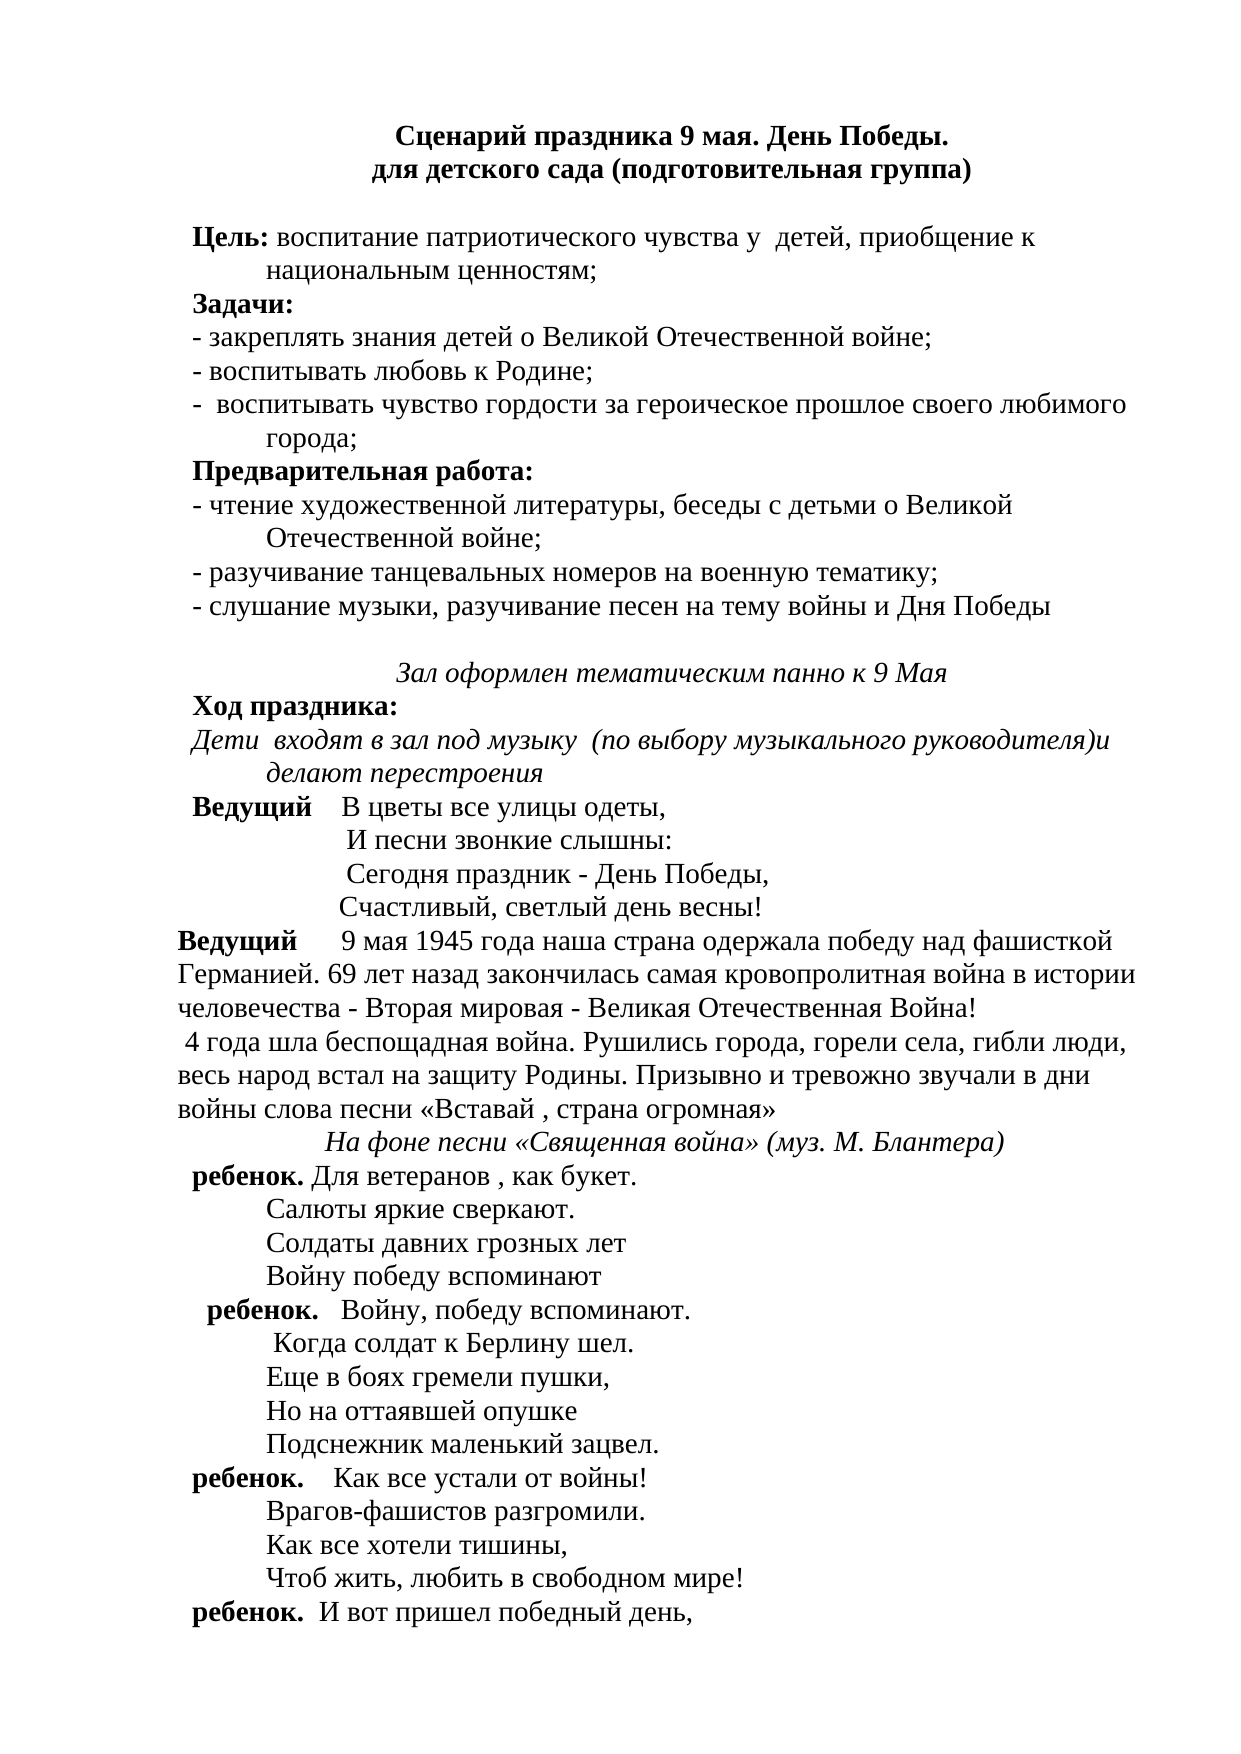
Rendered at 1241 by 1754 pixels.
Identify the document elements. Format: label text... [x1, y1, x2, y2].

text И песни звонкие слышны: [266, 822, 1152, 856]
text для детского сада (подготовительная группа) [192, 152, 1152, 185]
text 4 года шла беспощадная война. Рушились города, горели села, гибли люди, весь народ встал на защиту Родины. Призывно и тревожно звучали в дни войны слова песни «Вставай , страна огромная» [177, 1024, 1152, 1124]
text ребенок. Войну, победу вспоминают. [192, 1292, 1152, 1326]
text Предварительная работа: [192, 453, 1152, 487]
text Задачи: [192, 286, 1152, 319]
text - закреплять знания детей о Великой Отечественной войне; [177, 319, 1152, 353]
text Дети входят в зал под музыку (по выбору музыкального руководителя)и делают перестроения [192, 722, 1152, 789]
text На фоне песни «Священная война» (муз. М. Блантера) [177, 1124, 1152, 1158]
text Салюты яркие сверкают. [177, 1191, 1152, 1225]
text Как все хотели тишины, [266, 1527, 1152, 1560]
text Сегодня праздник - День Победы, [266, 856, 1152, 889]
text ребенок. И вот пришел победный день, [177, 1594, 1152, 1627]
text Но на оттаявшей опушке [266, 1393, 1152, 1426]
text - чтение художественной литературы, беседы с детьми о Великой Отечественной войне; [192, 487, 1152, 554]
text ребенок. Как все устали от войны! [177, 1460, 1152, 1493]
text Солдаты давних грозных лет [266, 1225, 1152, 1258]
text Войну победу вспоминают [266, 1258, 1152, 1292]
text Ход праздника: [192, 688, 1152, 722]
text Когда солдат к Берлину шел. [251, 1326, 1152, 1359]
text Цель: воспитание патриотического чувства у детей, приобщение к национальным ценностям; [192, 219, 1152, 286]
text ребенок. Для ветеранов , как букет. [177, 1158, 1152, 1191]
text Ведущий 9 мая 1945 года наша страна одержала победу над фашисткой Германией. 69 лет назад закончилась самая кровопролитная война в истории человечества - Вторая мировая - Великая Отечественная Война! [177, 923, 1152, 1024]
text - разучивание танцевальных номеров на военную тематику; [192, 554, 1152, 588]
text Счастливый, светлый день весны! [266, 889, 1152, 923]
text Ведущий В цветы все улицы одеты, [192, 789, 1152, 822]
text Еще в боях гремели пушки, [266, 1359, 1152, 1393]
text Чтоб жить, любить в свободном мире! [266, 1560, 1152, 1594]
text Сценарий праздника 9 мая. День Победы. [192, 118, 1152, 152]
text - воспитывать чувство гордости за героическое прошлое своего любимого города; [192, 386, 1152, 453]
text Врагов-фашистов разгромили. [266, 1493, 1152, 1527]
text - слушание музыки, разучивание песен на тему войны и Дня Победы [192, 588, 1152, 621]
text - воспитывать любовь к Родине; [192, 353, 1152, 386]
text Подснежник маленький зацвел. [266, 1426, 1152, 1460]
text Зал оформлен тематическим панно к 9 Мая [192, 655, 1152, 688]
